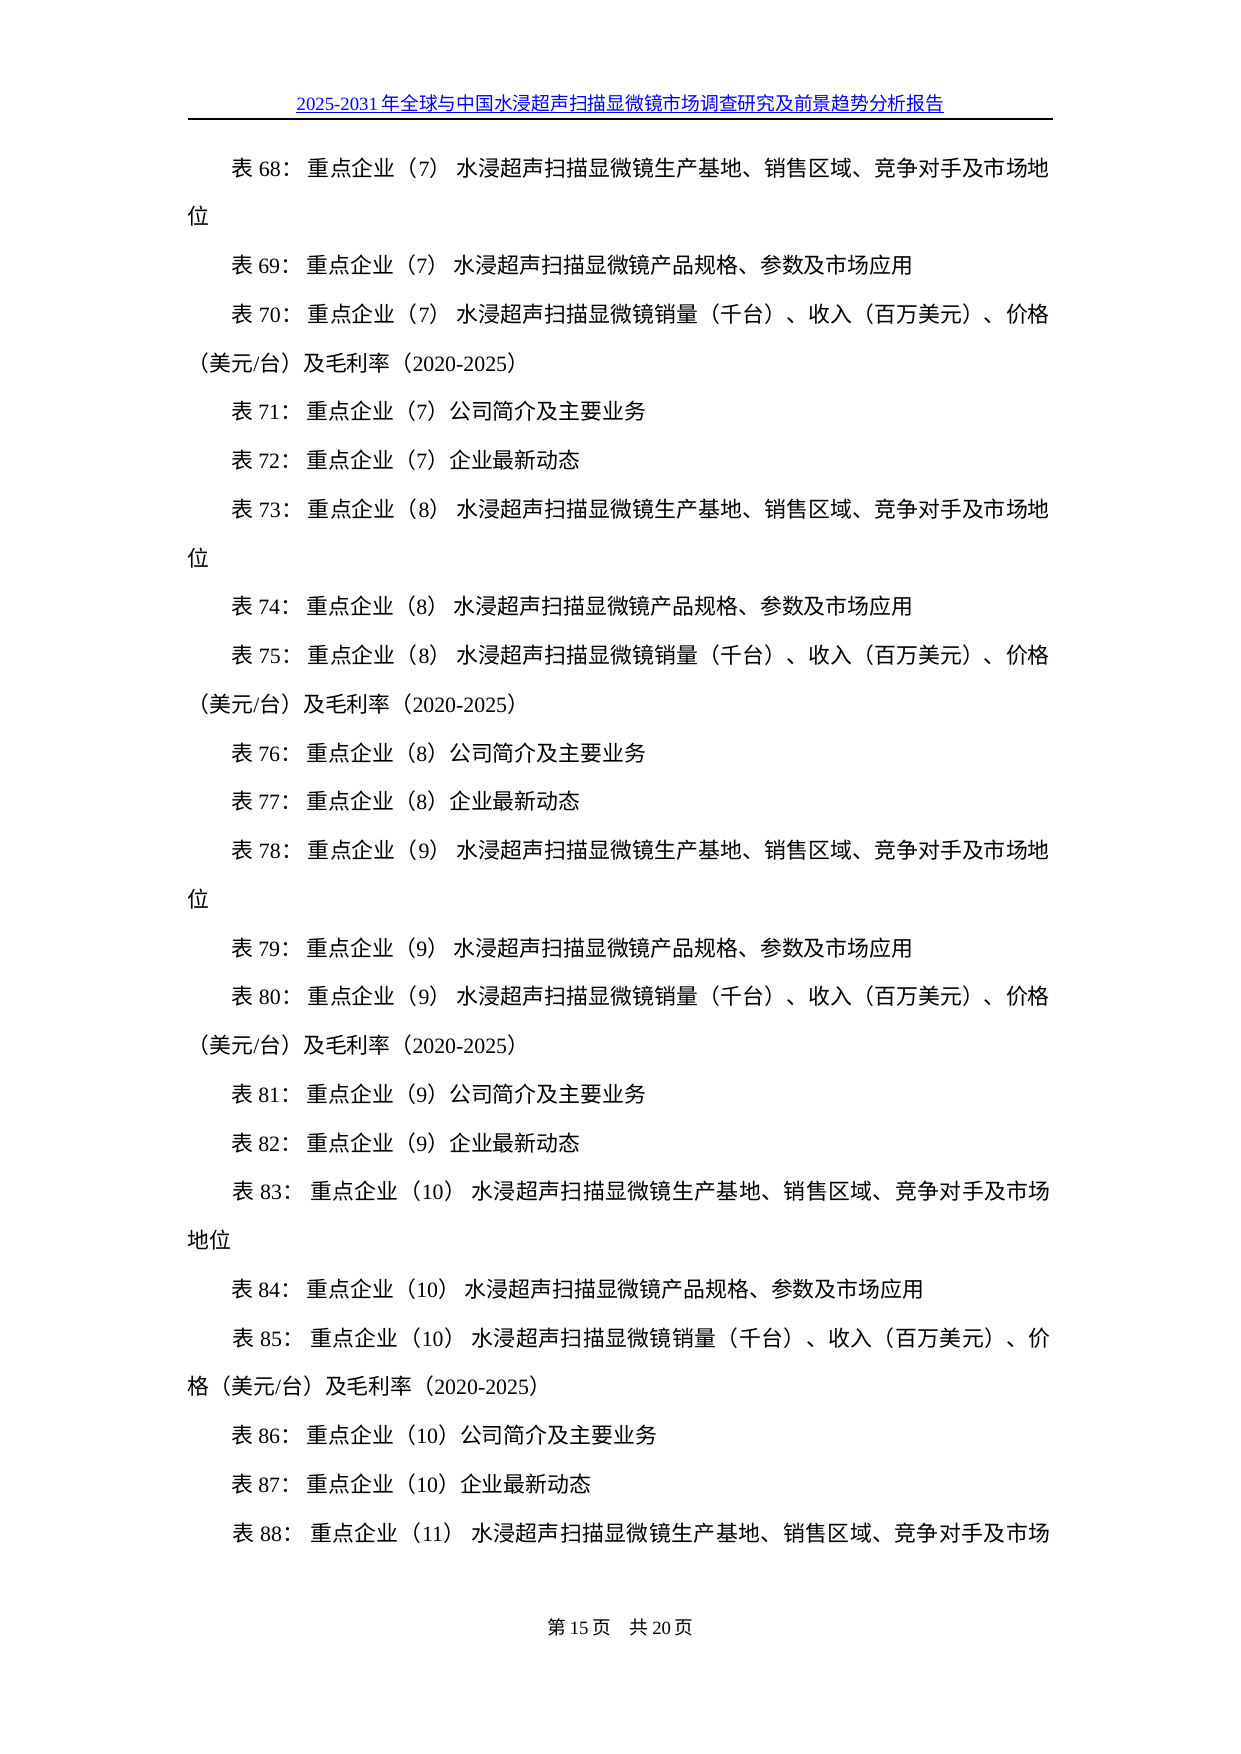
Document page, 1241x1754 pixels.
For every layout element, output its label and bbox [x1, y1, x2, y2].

text [187, 150, 1053, 1548]
